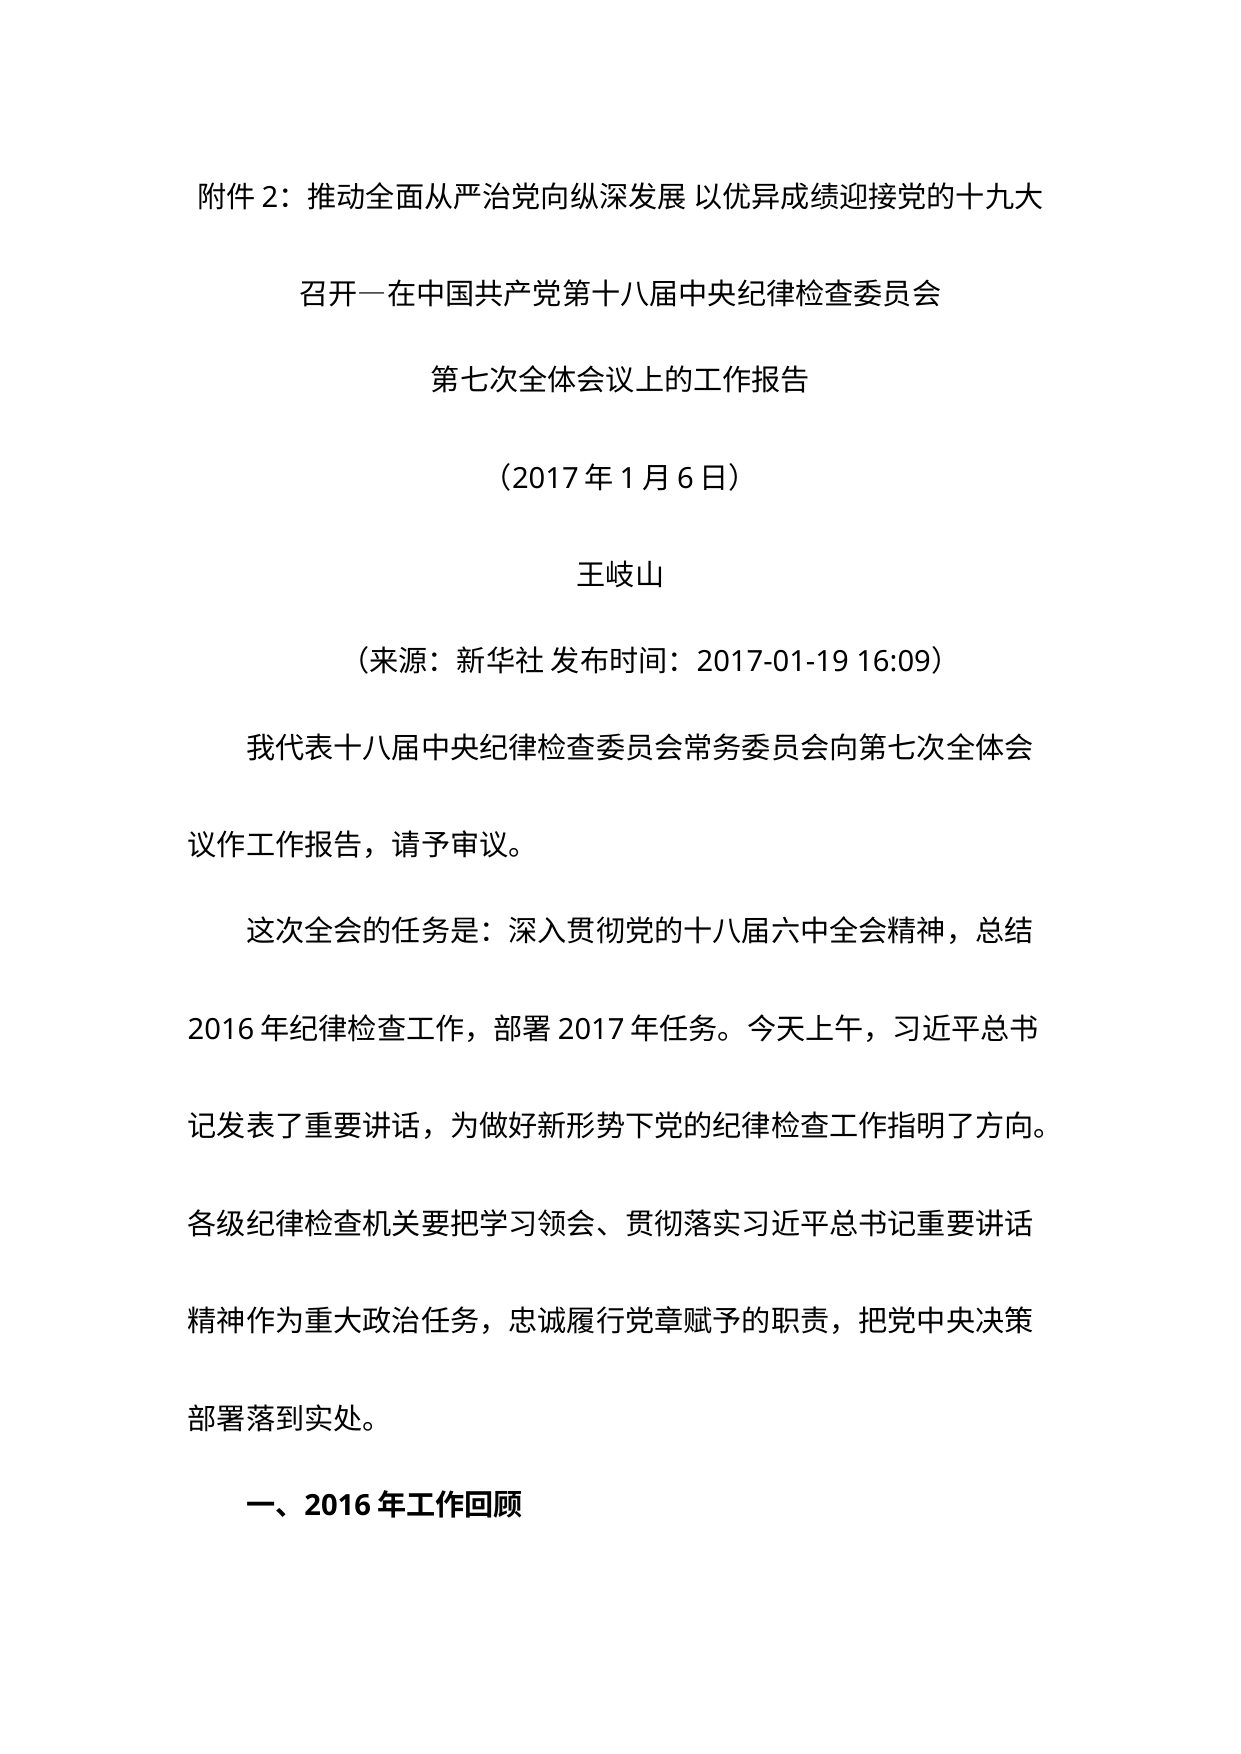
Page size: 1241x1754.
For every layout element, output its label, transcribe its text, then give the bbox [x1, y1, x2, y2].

text 我代表十八届中央纪律检查委员会常务委员会向第七次全体会议作工作报告，请予审议。 [187, 713, 1053, 875]
text 这次全会的任务是：深入贯彻党的十八届六中全会精神，总结2016年纪律检查工作，部署2017年任务。今天上午，习近平总书记发表了重要讲话，为做好新形势下党的纪律检查工作指明了方向。各级纪律检查机关要把学习领会、贯彻落实习近平总书记重要讲话精神作为重大政治任务，忠诚履行党章赋予的职责，把党中央决策部署落到实处。 [187, 897, 1053, 1449]
text 一、2016年工作回顾 [187, 1470, 1053, 1535]
text 第七次全体会议上的工作报告 （2017年1月6日） 王岐山 [187, 346, 1053, 606]
text （来源：新华社 发布时间：2017-01-19 16:09） [187, 627, 1053, 692]
text 附件2：推动全面从严治党向纵深发展 以优异成绩迎接党的十九大召开—在中国共产党第十八届中央纪律检查委员会 [187, 162, 1053, 324]
